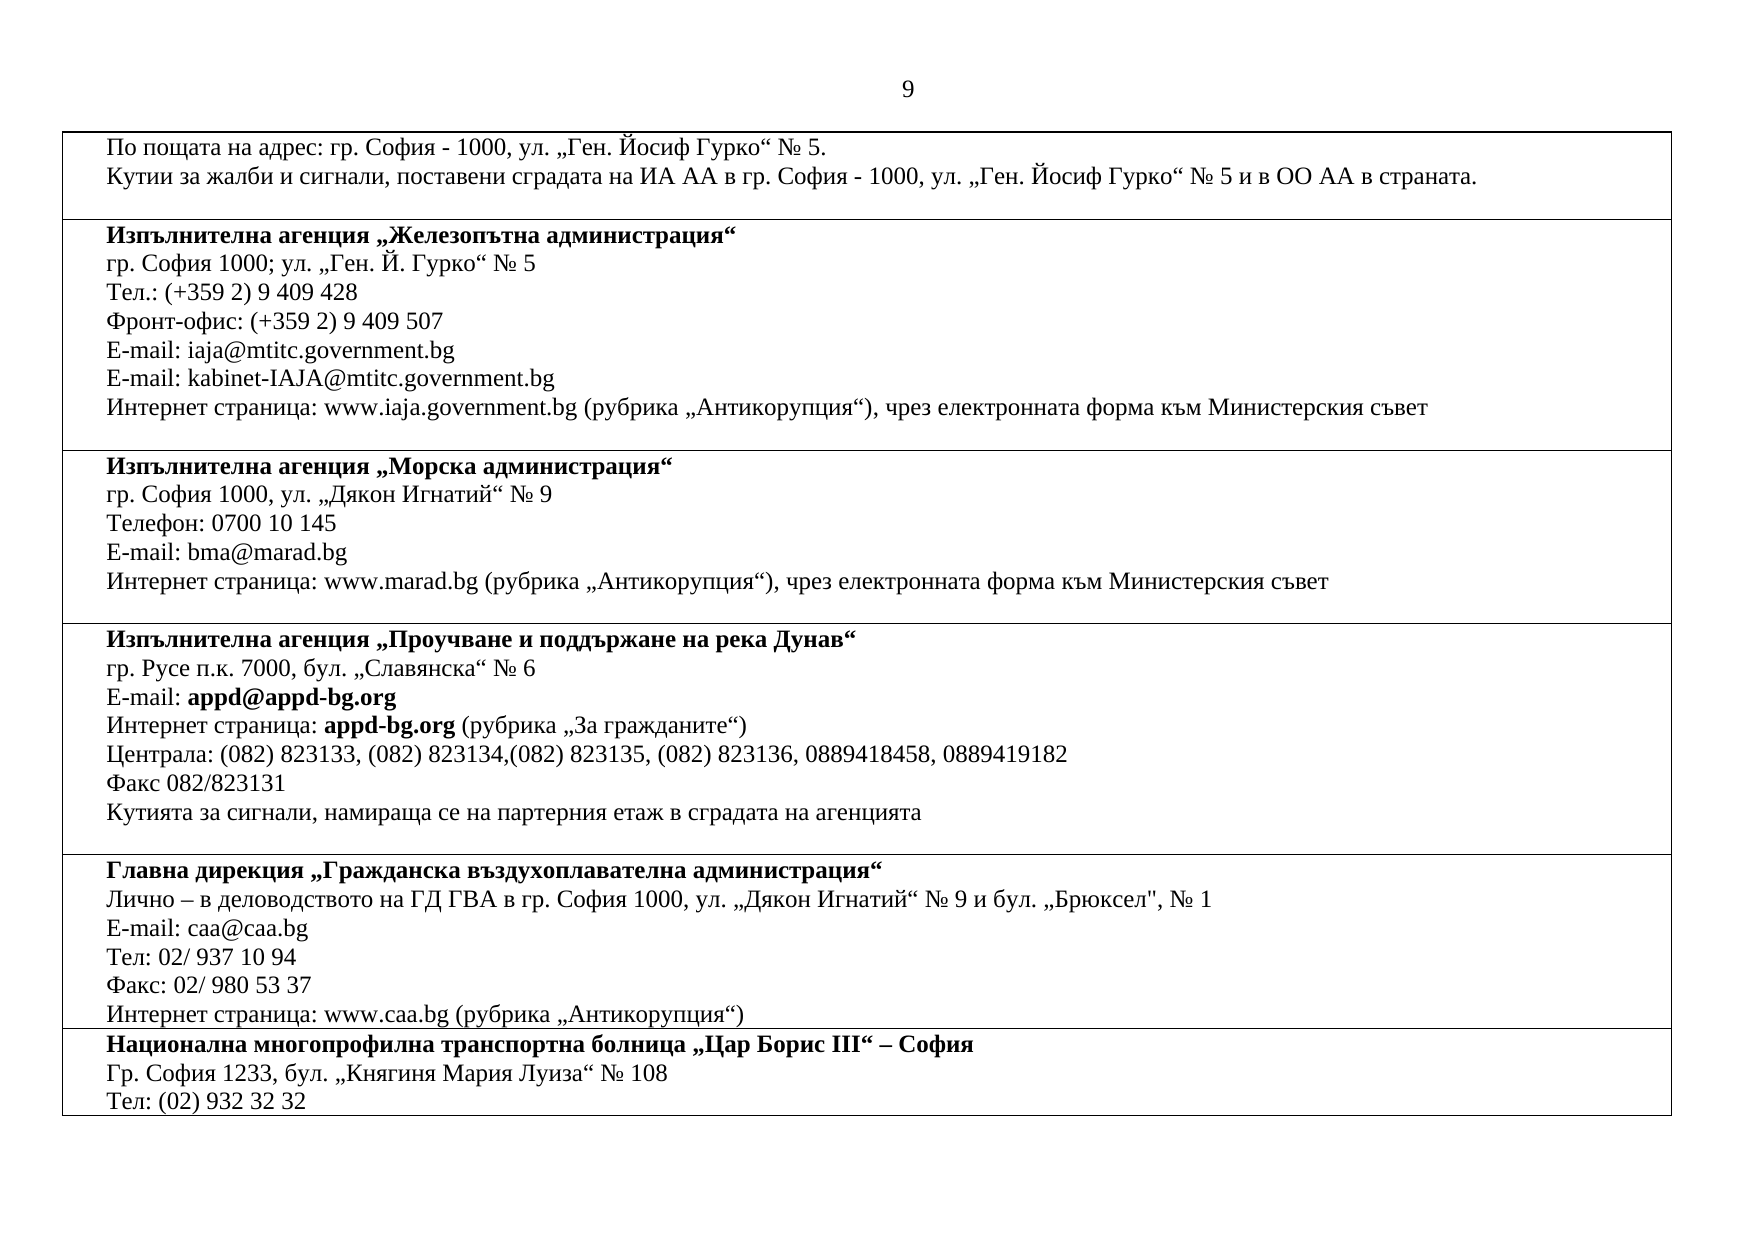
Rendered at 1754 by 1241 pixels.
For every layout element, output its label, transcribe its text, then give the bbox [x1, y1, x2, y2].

table_cell Изпълнителна агенция „Морска администрация“ гр. София 1000, ул. „Дякон Игнатий“ № 9 Телефон: 0700 10 145 Е-mail: bma@marad.bg Интернет страница: www.marad.bg (рубрика „Антикорупция“), чрез електронната форма към Министерския съвет [63, 451, 1671, 623]
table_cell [63, 133, 1671, 219]
table_cell Изпълнителна агенция „Проучване и поддържане на река Дунав“ гр. Русе п.к. 7000, бул. „Славянска“ № 6 Е-mail: appd@appd-bg.org Интернет страница: appd-bg.org (рубрика „За гражданите“) Централа: (082) 823133, (082) 823134,(082) 823135, (082) 823136, 0889418458, 0889419182 Факс 082/823131 Кутията за сигнали, намираща се на партерния етаж в сградата на агенцията [63, 624, 1671, 854]
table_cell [63, 1029, 1671, 1115]
table_cell Главна дирекция „Гражданска въздухоплавателна администрация“ Лично – в деловодството на ГД ГВА в гр. София 1000, ул. „Дякон Игнатий“ № 9 и бул. „Брюксел", № 1 Е-mail: caa@caa.bg Тел: 02/ 937 10 94 Факс: 02/ 980 53 37 Интернет страница: www.caa.bg (рубрика „Антикорупция“) [63, 855, 1671, 1028]
table_cell Изпълнителна агенция „Железопътна администрация“ гр. София 1000; ул. „Ген. Й. Гурко“ № 5 Тел.: (+359 2) 9 409 428 Фронт-офис: (+359 2) 9 409 507 Е-mail: iaja@mtitc.government.bg Е-mail: kabinet-IAJA@mtitc.government.bg Интернет страница: www.iaja.government.bg (рубрика „Антикорупция“), чрез електронната форма към Министерския съвет [63, 220, 1671, 450]
